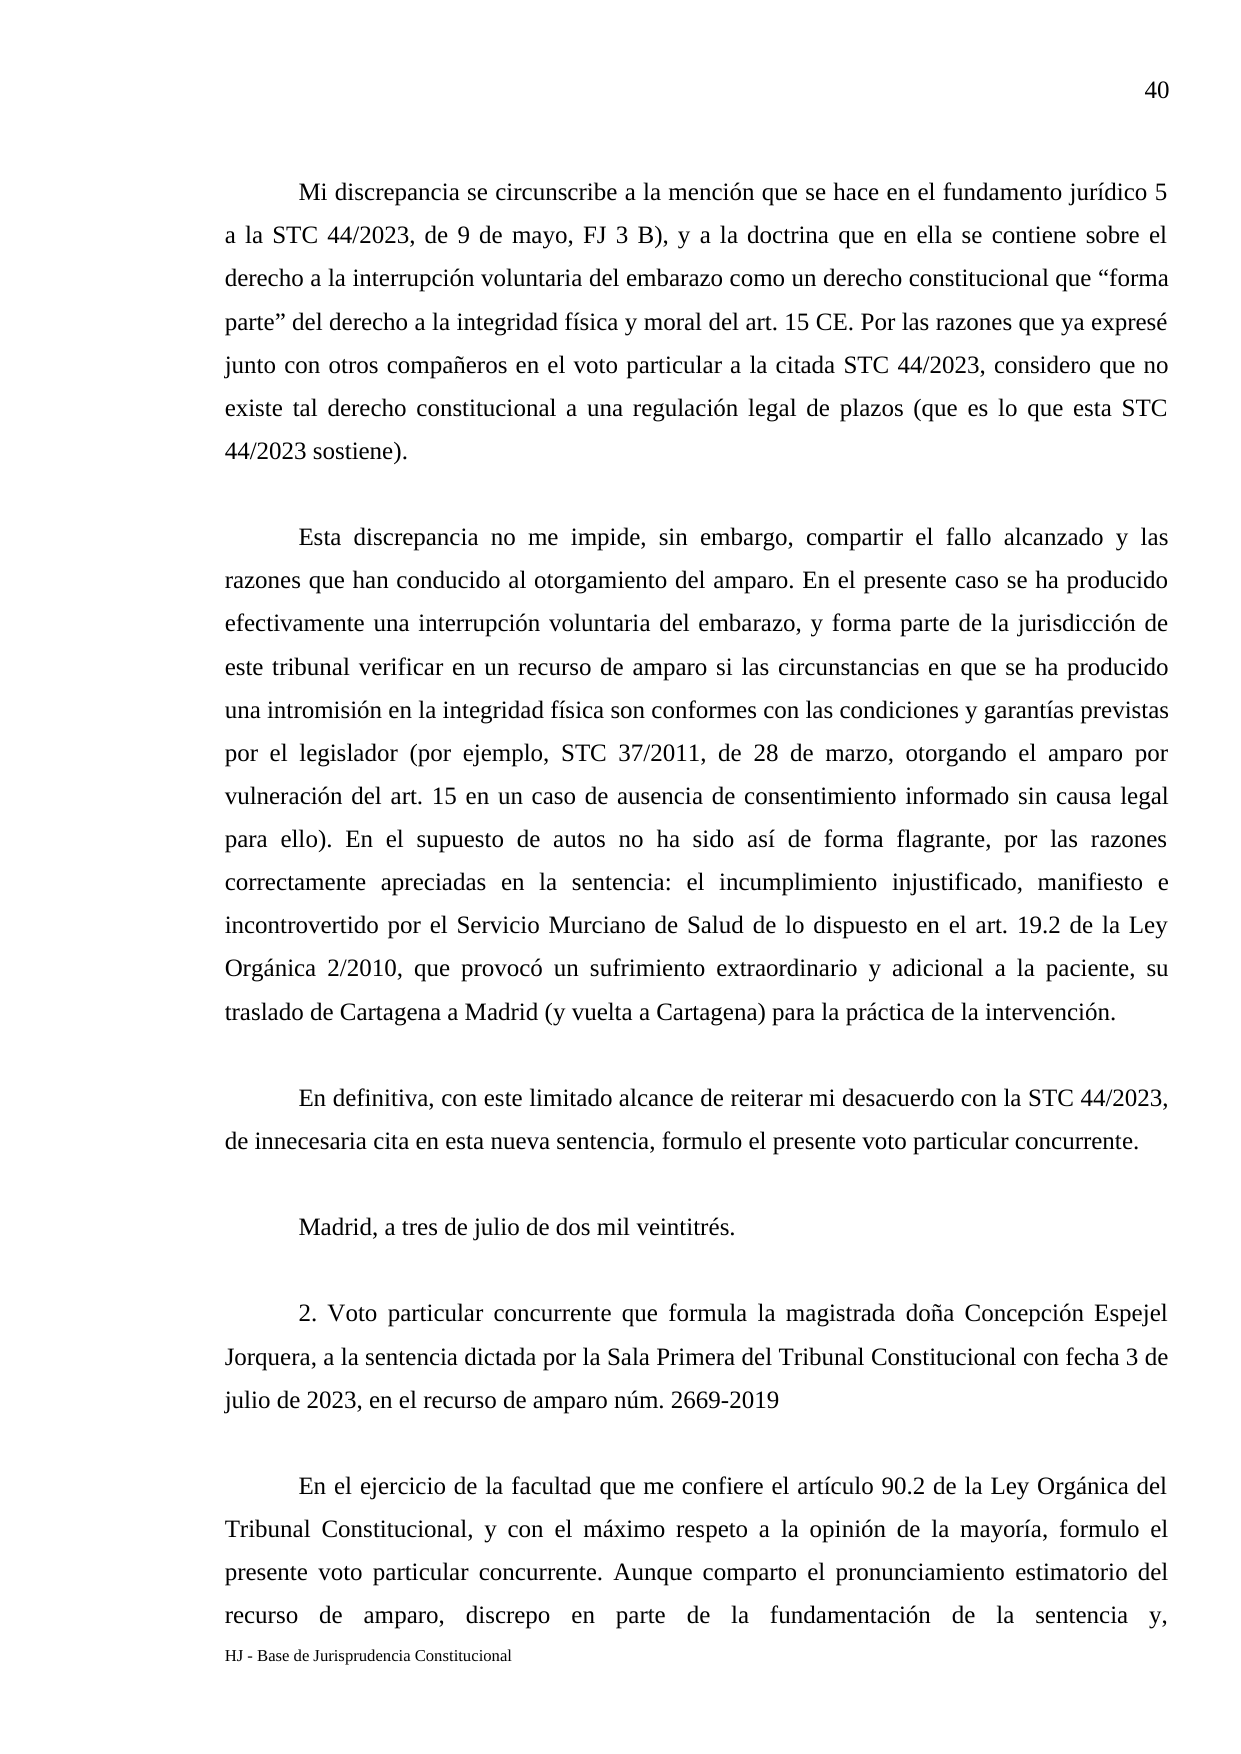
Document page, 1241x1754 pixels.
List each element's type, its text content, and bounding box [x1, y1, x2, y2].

text Esta discrepancia no me impide, sin embargo, compartir el fallo alcanzado y las razones que han conducido al otorgamiento del amparo. En el presente caso se ha producido efectivamente una interrupción voluntaria del embarazo, y forma parte de la jurisdicción de este tribunal verificar en un recurso de amparo si las circunstancias en que se ha producido una intromisión en la integridad física son conformes con las condiciones y garantías previstas por el legislador (por ejemplo, STC 37/2011, de 28 de marzo, otorgando el amparo por vulneración del art. 15 en un caso de ausencia de consentimiento informado sin causa legal para ello). En el supuesto de autos no ha sido así de forma flagrante, por las razones correctamente apreciadas en la sentencia: el incumplimiento injustificado, manifiesto e incontrovertido por el Servicio Murciano de Salud de lo dispuesto en el art. 19.2 de la Ley Orgánica 2/2010, que provocó un sufrimiento extraordinario y adicional a la paciente, su traslado de Cartagena a Madrid (y vuelta a Cartagena) para la práctica de la intervención. [224, 522, 1169, 1025]
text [224, 1471, 1169, 1629]
text Mi discrepancia se circunscribe a la mención que se hace en el fundamento jurídico 5 a la STC 44/2023, de 9 de mayo, FJ 3 B), y a la doctrina que en ella se contiene sobre el derecho a la interrupción voluntaria del embarazo como un derecho constitucional que “forma parte” del derecho a la integridad física y moral del art. 15 CE. Por las razones que ya expresé junto con otros compañeros en el voto particular a la citada STC 44/2023, considero que no existe tal derecho constitucional a una regulación legal de plazos (que es lo que esta STC 44/2023 sostiene). [224, 177, 1169, 465]
text 2. Voto particular concurrente que formula la magistrada doña Concepción Espejel Jorquera, a la sentencia dictada por la Sala Primera del Tribunal Constitucional con fecha 3 de julio de 2023, en el recurso de amparo núm. 2669-2019 [224, 1298, 1169, 1413]
text Madrid, a tres de julio de dos mil veintitrés. [224, 1212, 1169, 1241]
text En definitiva, con este limitado alcance de reiterar mi desacuerdo con la STC 44/2023, de innecesaria cita en esta nueva sentencia, formulo el presente voto particular concurrente. [224, 1083, 1169, 1155]
